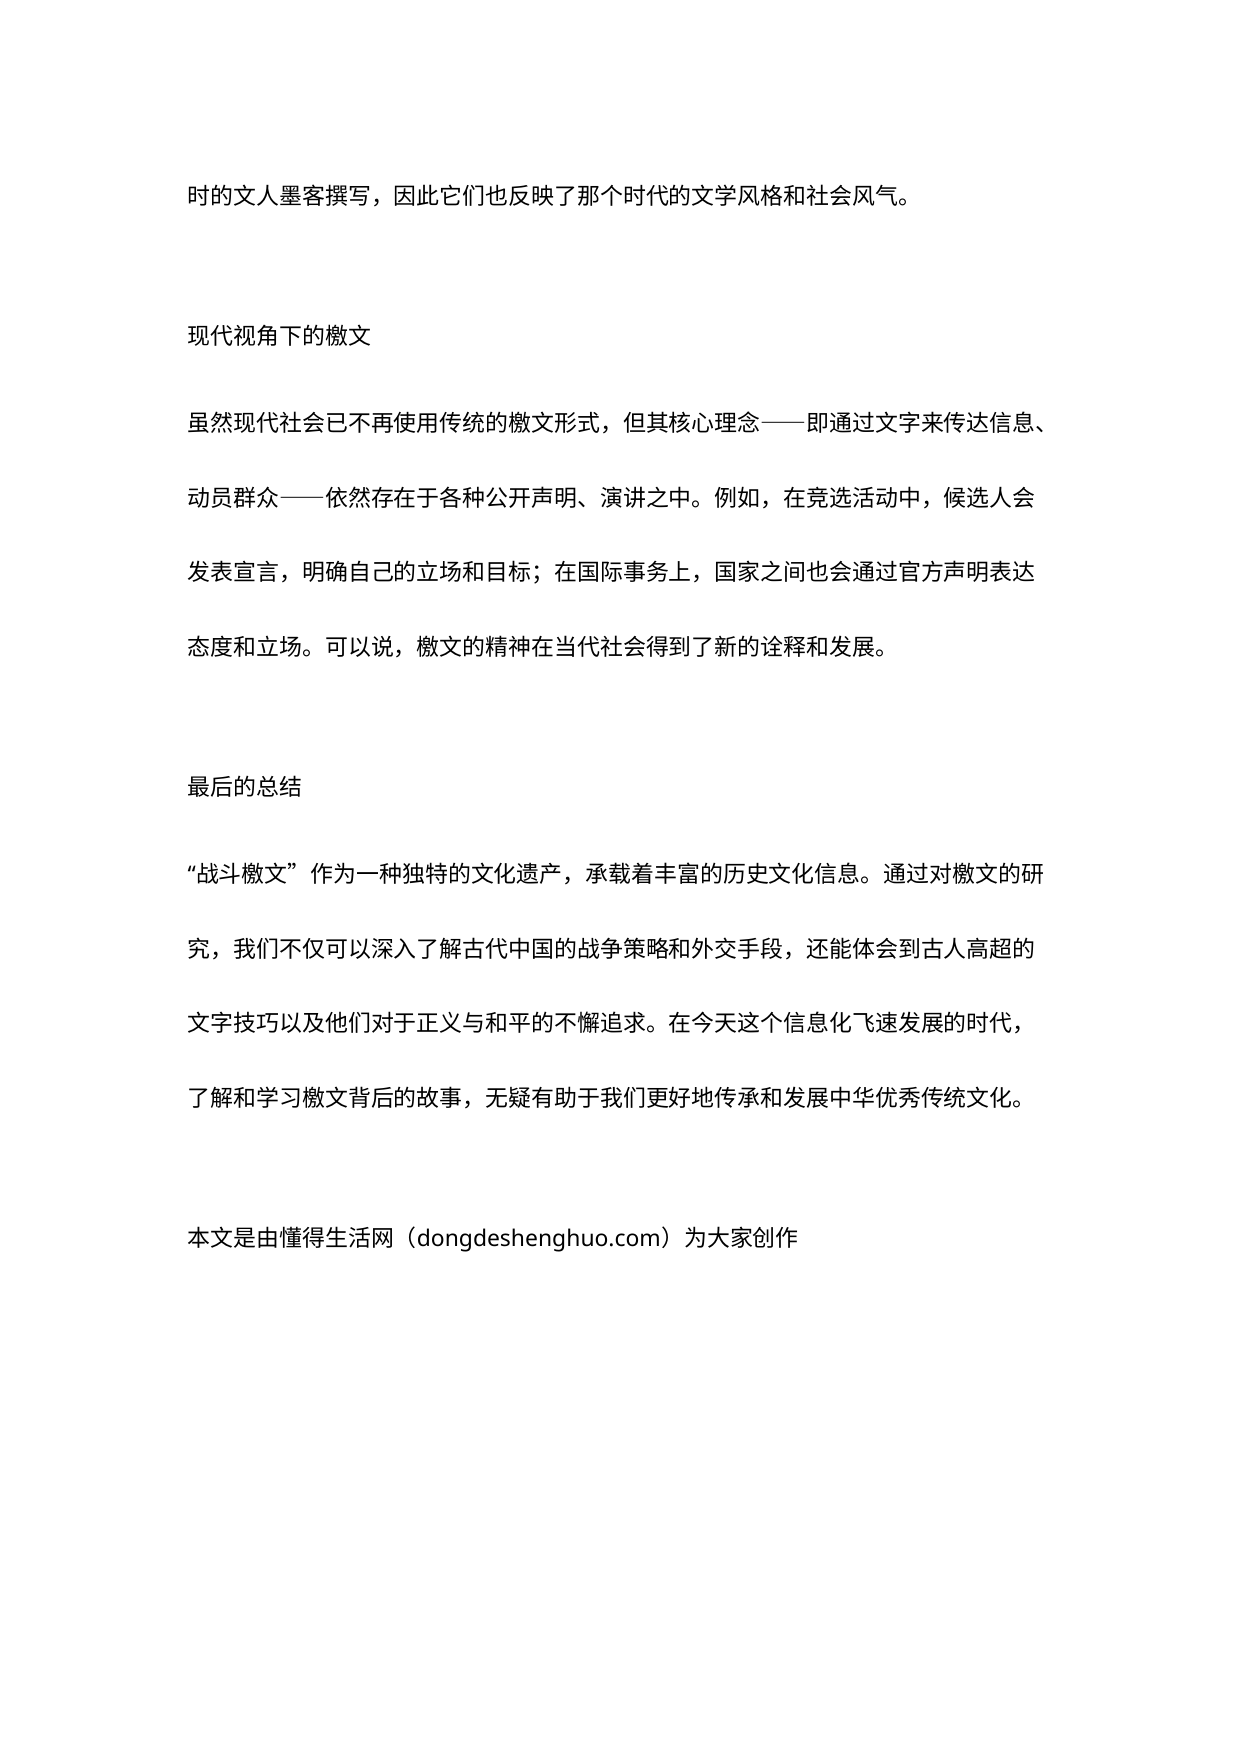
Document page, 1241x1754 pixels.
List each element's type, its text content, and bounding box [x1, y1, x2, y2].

text “战斗檄文”作为一种独特的文化遗产，承载着丰富的历史文化信息。通过对檄文的研究，我们不仅可以深入了解古代中国的战争策略和外交手段，还能体会到古人高超的文字技巧以及他们对于正义与和平的不懈追求。在今天这个信息化飞速发展的时代，了解和学习檄文背后的故事，无疑有助于我们更好地传承和发展中华优秀传统文化。 [187, 840, 1053, 1129]
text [187, 162, 1053, 227]
text 虽然现代社会已不再使用传统的檄文形式，但其核心理念——即通过文字来传达信息、动员群众——依然存在于各种公开声明、演讲之中。例如，在竞选活动中，候选人会发表宣言，明确自己的立场和目标；在国际事务上，国家之间也会通过官方声明表达态度和立场。可以说，檄文的精神在当代社会得到了新的诠释和发展。 [187, 389, 1053, 678]
text 最后的总结 [187, 753, 1053, 818]
text 本文是由懂得生活网（dongdeshenghuo.com）为大家创作 [187, 1204, 1053, 1269]
text 现代视角下的檄文 [187, 302, 1053, 367]
